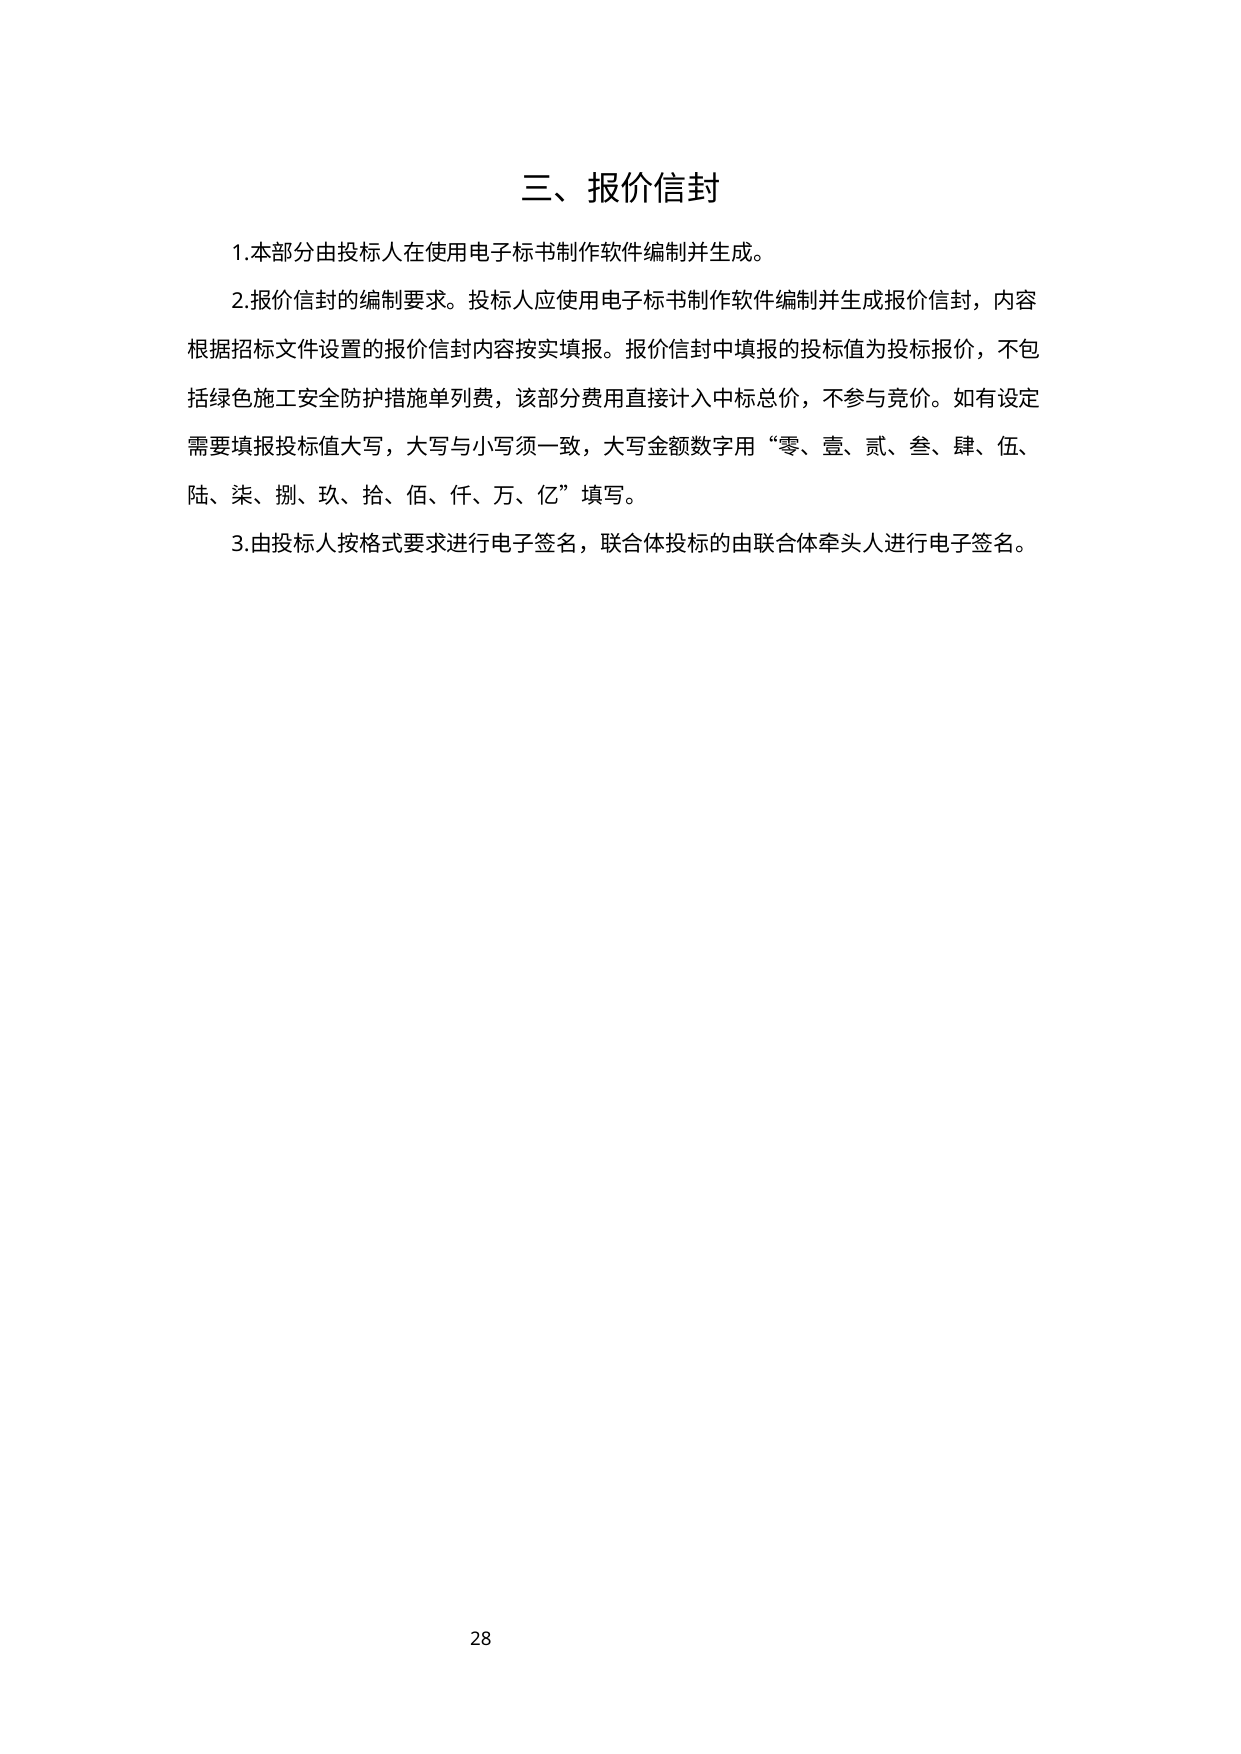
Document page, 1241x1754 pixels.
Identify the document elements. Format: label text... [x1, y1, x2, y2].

text 1.本部分由投标人在使用电子标书制作软件编制并生成。 [187, 234, 1053, 267]
text 2.报价信封的编制要求。投标人应使用电子标书制作软件编制并生成报价信封，内容根据招标文件设置的报价信封内容按实填报。报价信封中填报的投标值为投标报价，不包括绿色施工安全防护措施单列费，该部分费用直接计入中标总价，不参与竞价。如有设定需要填报投标值大写，大写与小写须一致，大写金额数字用“零、壹、贰、叁、肆、伍、陆、柒、捌、玖、拾、佰、仟、万、亿”填写。 [187, 283, 1053, 510]
text 三、报价信封 [187, 162, 1053, 210]
text 3.由投标人按格式要求进行电子签名，联合体投标的由联合体牵头人进行电子签名。 [187, 526, 1053, 558]
